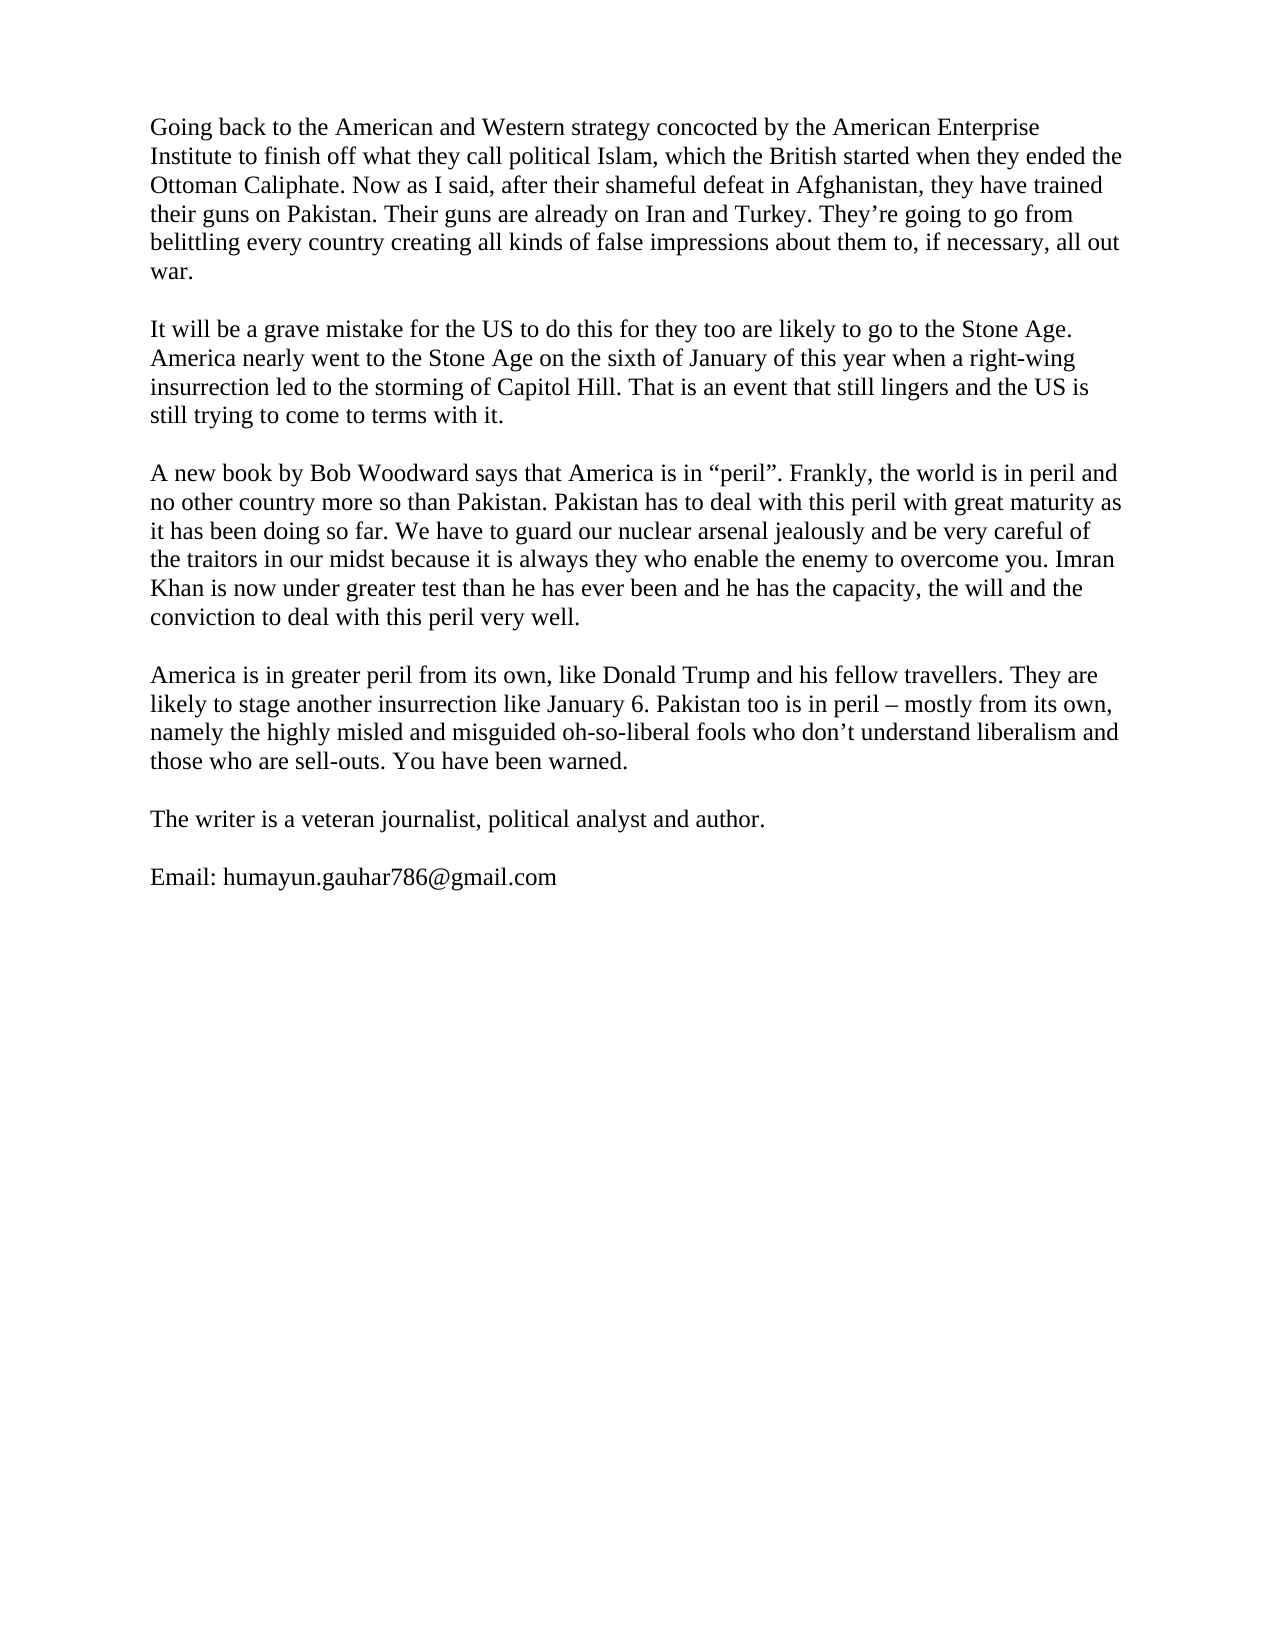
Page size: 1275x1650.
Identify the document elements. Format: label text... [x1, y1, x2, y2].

text Going back to the American and Western strategy concocted by the American Enterprise Institute to finish off what they call political Islam, which the British started when they ended the Ottoman Caliphate. Now as I said, after their shameful defeat in Afghanistan, they have trained their guns on Pakistan. Their guns are already on Iran and Turkey. They’re going to go from belittling every country creating all kinds of false impressions about them to, if necessary, all out war. [150, 112, 1125, 285]
text A new book by Bob Woodward says that America is in “peril”. Frankly, the world is in peril and no other country more so than Pakistan. Pakistan has to deal with this peril with great maturity as it has been doing so far. We have to guard our nuclear arsenal jealously and be very careful of the traitors in our midst because it is always they who enable the enemy to overcome you. Imran Khan is now under greater test than he has ever been and he has the capacity, the will and the conviction to deal with this peril very well. [150, 458, 1125, 631]
text Email: humayun.gauhar786@gmail.com [150, 862, 1125, 891]
text The writer is a veteran journalist, political analyst and author. [150, 804, 1125, 833]
text It will be a grave mistake for the US to do this for they too are likely to go to the Stone Age. America nearly went to the Stone Age on the sixth of January of this year when a right-wing insurrection led to the storming of Capitol Hill. That is an event that still lingers and the US is still trying to come to terms with it. [150, 314, 1125, 429]
text America is in greater peril from its own, like Donald Trump and his fellow travellers. They are likely to stage another insurrection like January 6. Pakistan too is in peril – mostly from its own, namely the highly misled and misguided oh-so-liberal fools who don’t understand liberalism and those who are sell-outs. You have been warned. [150, 660, 1125, 775]
